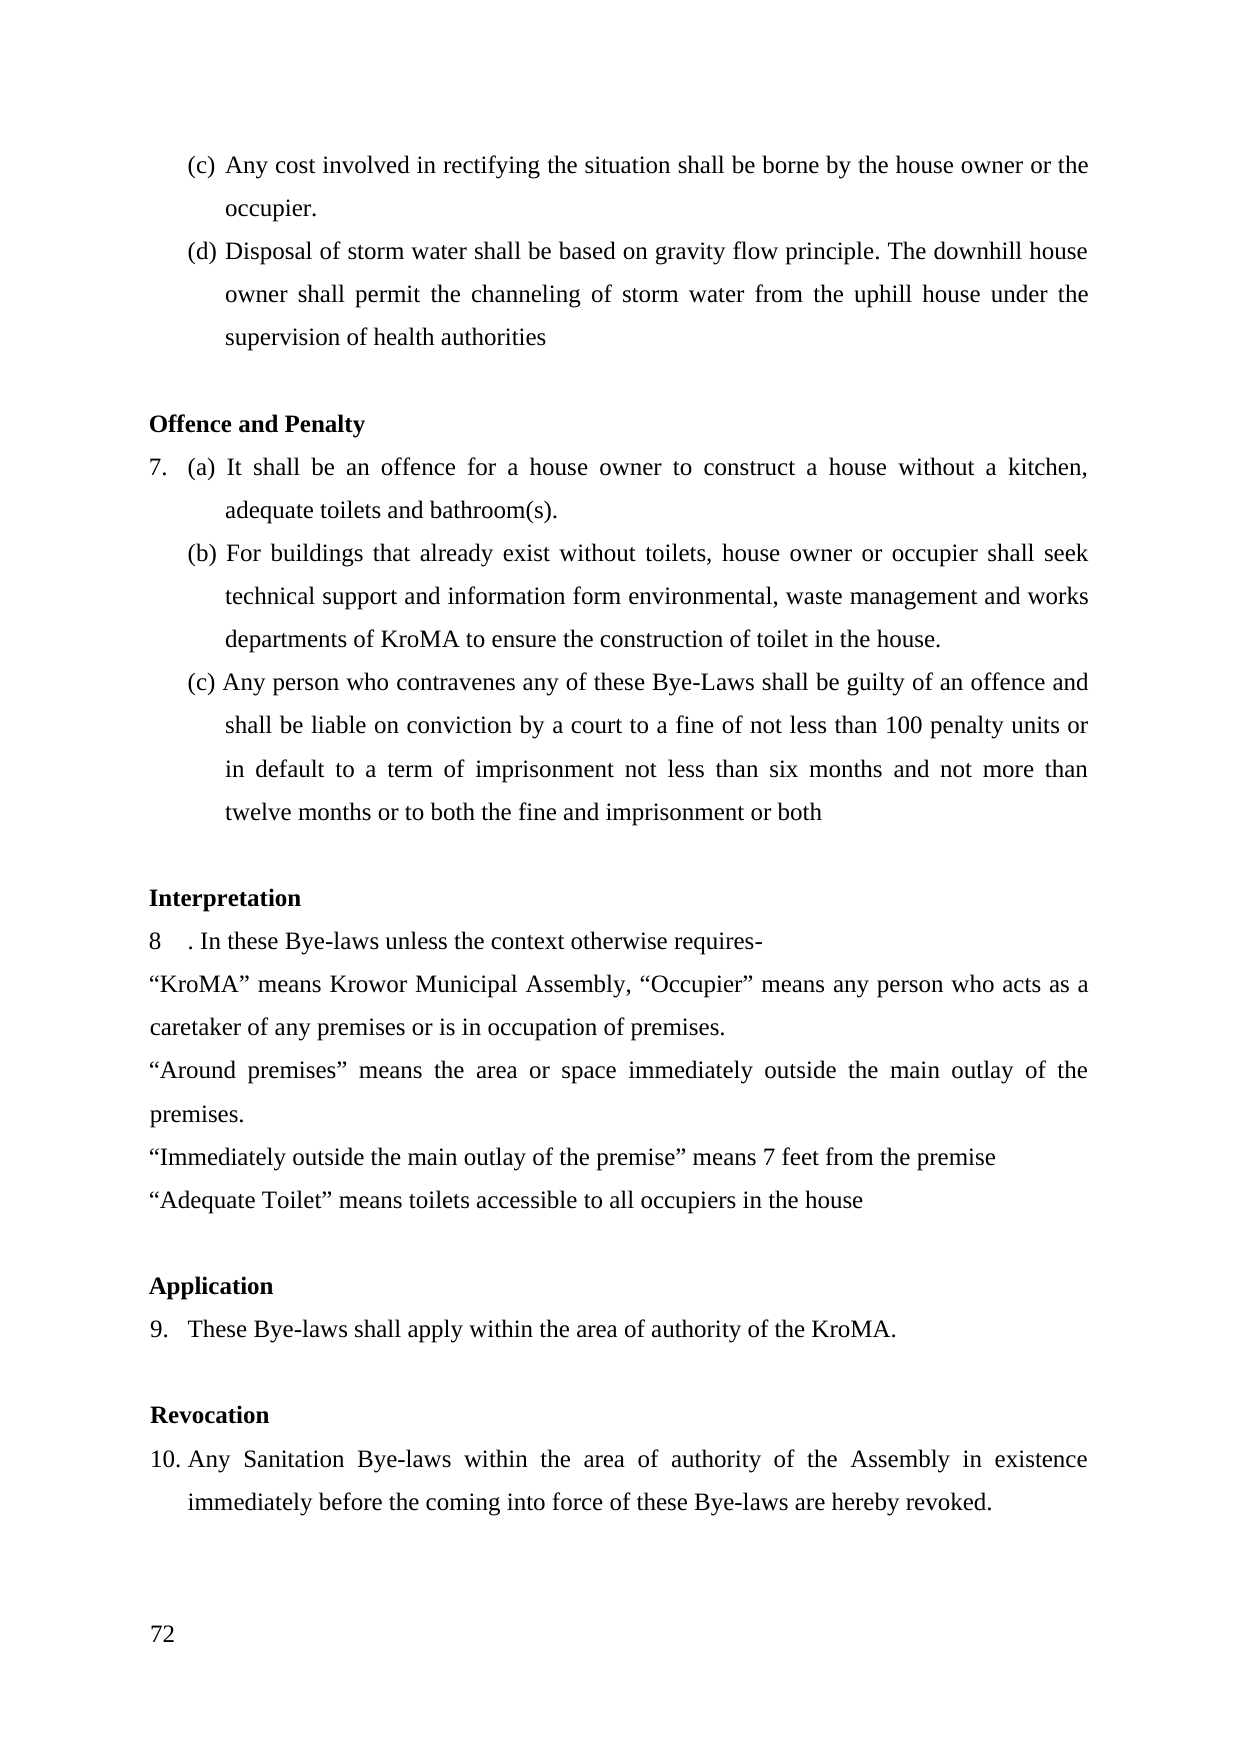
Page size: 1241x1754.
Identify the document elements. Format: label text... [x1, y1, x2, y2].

text “Immediately outside the main outlay of the premise” means 7 feet from the premise [148, 1142, 1089, 1171]
list Disposal of storm water shall be based on gravity flow principle. The downhill house owner shall permit the channeling of storm water from the uphill house under the supervision of health authorities [187, 236, 1089, 351]
text Revocation [150, 1401, 1090, 1429]
list Any cost involved in rectifying the situation shall be borne by the house owner or the occupier. [187, 150, 1089, 222]
list Any Sanitation Bye-laws within the area of authority of the Assembly in existence immediately before the coming into force of these Bye-laws are hereby revoked. [150, 1444, 1089, 1516]
text (c) Any person who contravenes any of these Bye-Laws shall be guilty of an offence and shall be liable on conviction by a court to a fine of not less than 100 penalty units or in default to a term of imprisonment not less than six months and not more than twelve months or to both the fine and imprisonment or both [187, 667, 1089, 826]
text Application [148, 1271, 1090, 1300]
list These Bye-laws shall apply within the area of authority of the KroMA. [150, 1314, 1089, 1343]
text “Adequate Toilet” means toilets accessible to all occupiers in the house [148, 1185, 1089, 1214]
text Offence and Penalty [148, 409, 1090, 437]
text 7. (a) It shall be an offence for a house owner to construct a house without a kitchen, adequate toilets and bathroom(s). [148, 452, 1089, 524]
text (b) For buildings that already exist without toilets, house owner or occupier shall seek technical support and information form environmental, waste management and works departments of KroMA to ensure the construction of toilet in the house. [187, 538, 1089, 653]
text “KroMA” means Krowor Municipal Assembly, “Occupier” means any person who acts as a caretaker of any premises or is in occupation of premises. [148, 969, 1089, 1041]
text Interpretation [148, 883, 1090, 912]
text 8 . In these Bye-laws unless the context otherwise requires- [148, 926, 1089, 955]
text “Around premises” means the area or space immediately outside the main outlay of the premises. [148, 1056, 1089, 1127]
